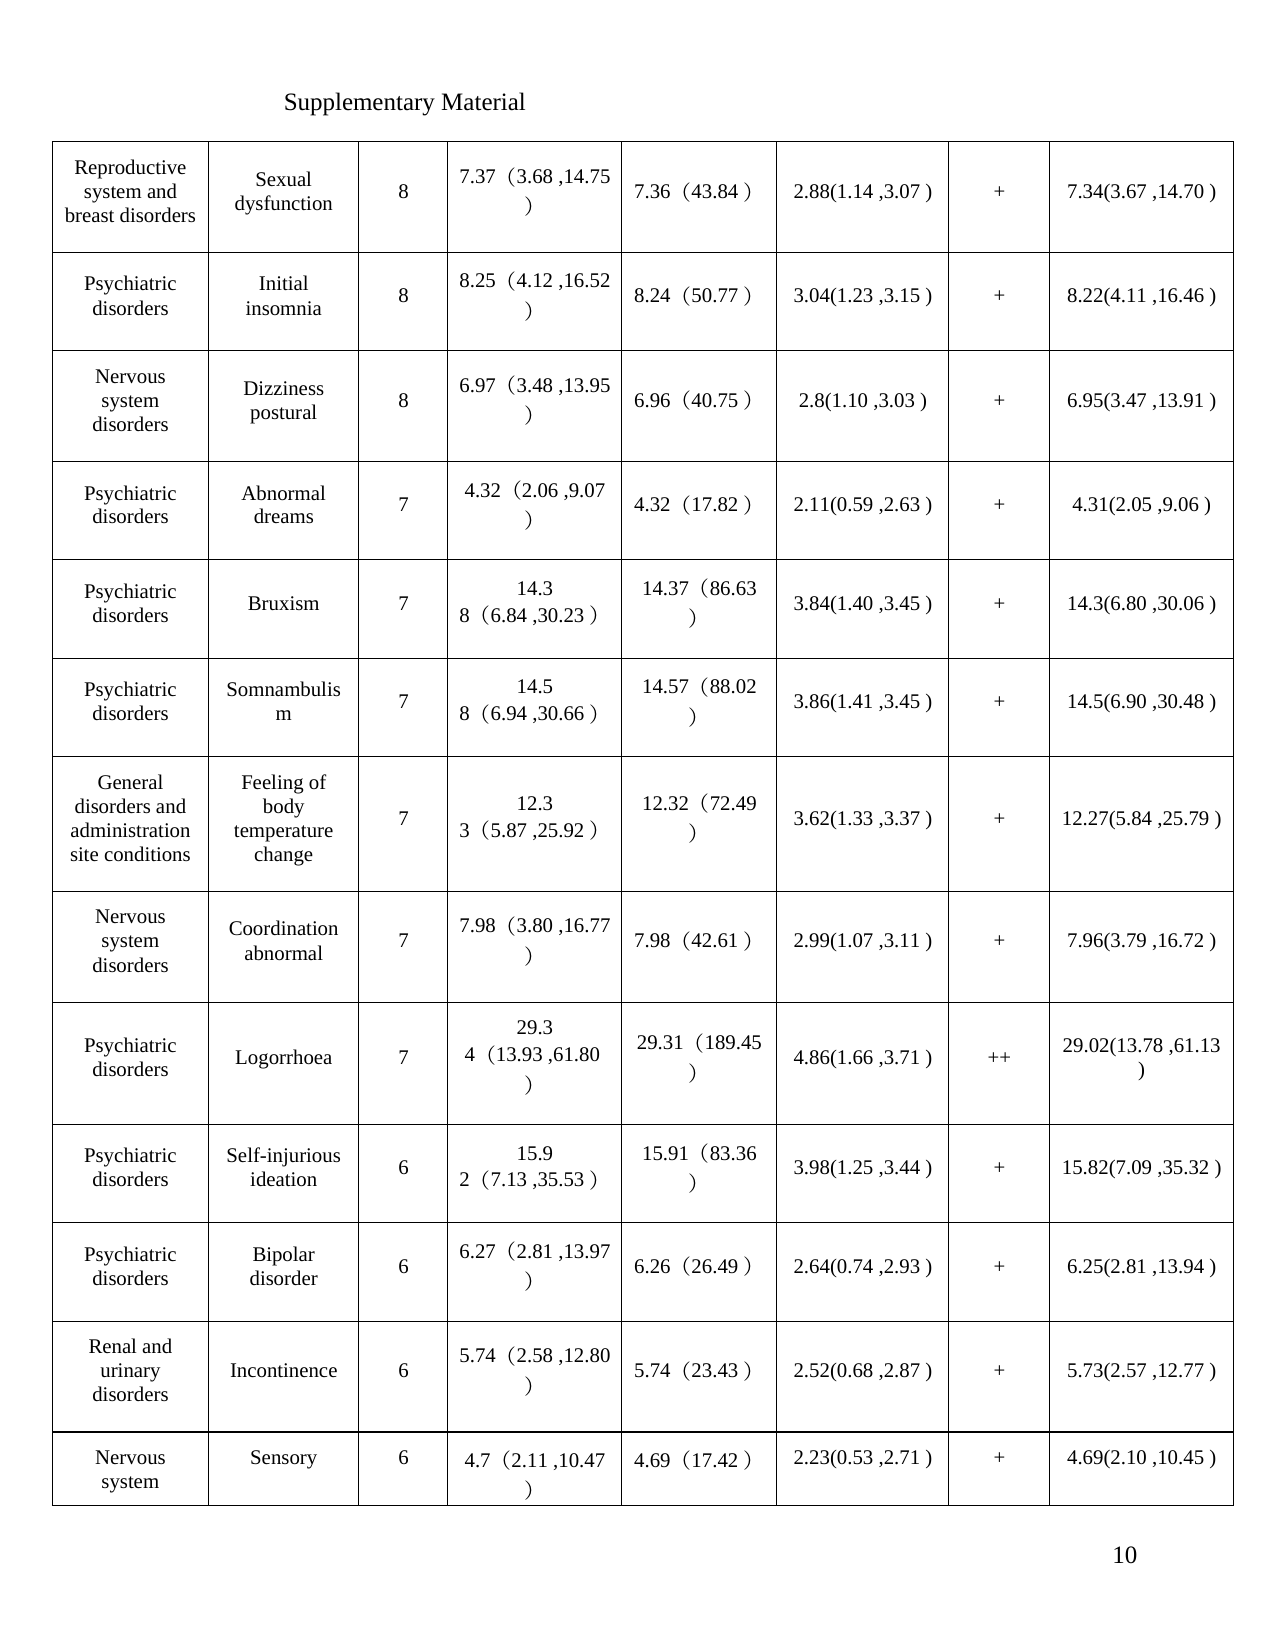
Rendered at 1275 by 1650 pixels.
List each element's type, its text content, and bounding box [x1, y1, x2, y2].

table_cell Bruxism [209, 560, 358, 658]
table_cell General disorders and administration site conditions [53, 757, 208, 891]
table_cell + [949, 351, 1049, 461]
table_cell 3.98(1.25 ,3.44 ) [777, 1125, 948, 1222]
table_cell ++ [949, 1003, 1049, 1124]
table_cell Somnambulism [209, 659, 358, 756]
table_cell 4.32（2.06 ,9.07 ） [448, 462, 621, 559]
table_cell 2.52(0.68 ,2.87 ) [777, 1322, 948, 1431]
table_cell 15.91（83.36 ） [622, 1125, 776, 1222]
table_cell 8 [359, 142, 447, 252]
table_cell 5.73(2.57 ,12.77 ) [1050, 1322, 1233, 1431]
table_cell 7.98（3.80 ,16.77 ） [448, 892, 621, 1002]
table_cell 6.26（26.49 ） [622, 1223, 776, 1321]
table_cell 4.86(1.66 ,3.71 ) [777, 1003, 948, 1124]
table_cell + [949, 1322, 1049, 1431]
table_cell 3.62(1.33 ,3.37 ) [777, 757, 948, 891]
table_cell + [949, 253, 1049, 350]
table_cell + [949, 659, 1049, 756]
table_cell 14.57（88.02 ） [622, 659, 776, 756]
table_cell Feeling of body temperature change [209, 757, 358, 891]
table_cell Psychiatric disorders [53, 253, 208, 350]
table_cell 8 [359, 253, 447, 350]
table_cell 12.32（72.49 ） [622, 757, 776, 891]
table_cell 7 [359, 560, 447, 658]
table_cell + [949, 560, 1049, 658]
table_cell 7 [359, 1003, 447, 1124]
table_cell + [949, 1223, 1049, 1321]
table_cell + [949, 142, 1049, 252]
table_cell 7.37（3.68 ,14.75 ） [448, 142, 621, 252]
table_cell Renal and urinary disorders [53, 1322, 208, 1431]
table_cell 6 [359, 1322, 447, 1431]
table_cell 2.11(0.59 ,2.63 ) [777, 462, 948, 559]
table_cell Psychiatric disorders [53, 1223, 208, 1321]
table_cell Psychiatric disorders [53, 659, 208, 756]
table_cell 2.64(0.74 ,2.93 ) [777, 1223, 948, 1321]
table_cell 14.5(6.90 ,30.48 ) [1050, 659, 1233, 756]
table_cell 14.58（6.94 ,30.66 ） [448, 659, 621, 756]
table_cell 8.24（50.77 ） [622, 253, 776, 350]
table_cell Psychiatric disorders [53, 1003, 208, 1124]
table_cell Incontinence [209, 1322, 358, 1431]
table_cell 6 [359, 1433, 447, 1505]
table_cell 7.36（43.84 ） [622, 142, 776, 252]
table_cell 29.34（13.93 ,61.80 ） [448, 1003, 621, 1124]
table_cell 3.86(1.41 ,3.45 ) [777, 659, 948, 756]
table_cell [53, 1433, 208, 1505]
table_cell Sensory disturbance [209, 1433, 358, 1505]
table_cell Reproductive system and breast disorders [53, 142, 208, 252]
table_cell 7 [359, 757, 447, 891]
table_cell Coordination abnormal [209, 892, 358, 1002]
table_cell 7.34(3.67 ,14.70 ) [1050, 142, 1233, 252]
table_cell 6.97（3.48 ,13.95 ） [448, 351, 621, 461]
table_cell 3.04(1.23 ,3.15 ) [777, 253, 948, 350]
table_cell Logorrhoea [209, 1003, 358, 1124]
table_cell Nervous system disorders [53, 351, 208, 461]
table_cell 29.31（189.45 ） [622, 1003, 776, 1124]
table_cell Bipolar disorder [209, 1223, 358, 1321]
table_cell 2.23(0.53 ,2.71 ) [777, 1433, 948, 1505]
table_cell 4.31(2.05 ,9.06 ) [1050, 462, 1233, 559]
table_cell 6.96（40.75 ） [622, 351, 776, 461]
table_cell 4.32（17.82 ） [622, 462, 776, 559]
table_cell 6.95(3.47 ,13.91 ) [1050, 351, 1233, 461]
table_cell 15.82(7.09 ,35.32 ) [1050, 1125, 1233, 1222]
table_cell 6 [359, 1223, 447, 1321]
table_cell Sexual dysfunction [209, 142, 358, 252]
table_cell 8.22(4.11 ,16.46 ) [1050, 253, 1233, 350]
table_cell 6.27（2.81 ,13.97 ） [448, 1223, 621, 1321]
table_cell 6 [359, 1125, 447, 1222]
table_cell 14.37（86.63 ） [622, 560, 776, 658]
table_cell 7 [359, 892, 447, 1002]
table_cell + [949, 757, 1049, 891]
table_cell Initial insomnia [209, 253, 358, 350]
table_cell 3.84(1.40 ,3.45 ) [777, 560, 948, 658]
table_cell 2.99(1.07 ,3.11 ) [777, 892, 948, 1002]
table_cell + [949, 462, 1049, 559]
table_cell 7 [359, 659, 447, 756]
table_cell 29.02(13.78 ,61.13 ) [1050, 1003, 1233, 1124]
table_cell Dizziness postural [209, 351, 358, 461]
table_cell 8 [359, 351, 447, 461]
table_cell + [949, 892, 1049, 1002]
table_cell 8.25（4.12 ,16.52 ） [448, 253, 621, 350]
table_cell Nervous system disorders [53, 892, 208, 1002]
table_cell Psychiatric disorders [53, 1125, 208, 1222]
table_cell Psychiatric disorders [53, 462, 208, 559]
table_cell 5.74（2.58 ,12.80 ） [448, 1322, 621, 1431]
table_cell 4.7（2.11 ,10.47 ） [448, 1433, 621, 1505]
table_cell 14.38（6.84 ,30.23 ） [448, 560, 621, 658]
table_cell Abnormal dreams [209, 462, 358, 559]
table_cell 2.88(1.14 ,3.07 ) [777, 142, 948, 252]
table_cell 6.25(2.81 ,13.94 ) [1050, 1223, 1233, 1321]
table_cell 12.33（5.87 ,25.92 ） [448, 757, 621, 891]
table_cell 7.96(3.79 ,16.72 ) [1050, 892, 1233, 1002]
table_cell 2.8(1.10 ,3.03 ) [777, 351, 948, 461]
table_cell 5.74（23.43 ） [622, 1322, 776, 1431]
table_cell Self-injurious ideation [209, 1125, 358, 1222]
table_cell + [949, 1125, 1049, 1222]
table_cell 7.98（42.61 ） [622, 892, 776, 1002]
table_cell Psychiatric disorders [53, 560, 208, 658]
table_cell 4.69(2.10 ,10.45 ) [1050, 1433, 1233, 1505]
table_cell + [949, 1433, 1049, 1505]
table_cell 12.27(5.84 ,25.79 ) [1050, 757, 1233, 891]
table_cell 14.3(6.80 ,30.06 ) [1050, 560, 1233, 658]
table_cell 7 [359, 462, 447, 559]
table_cell 4.69（17.42 ） [622, 1433, 776, 1505]
table_cell 15.92（7.13 ,35.53 ） [448, 1125, 621, 1222]
